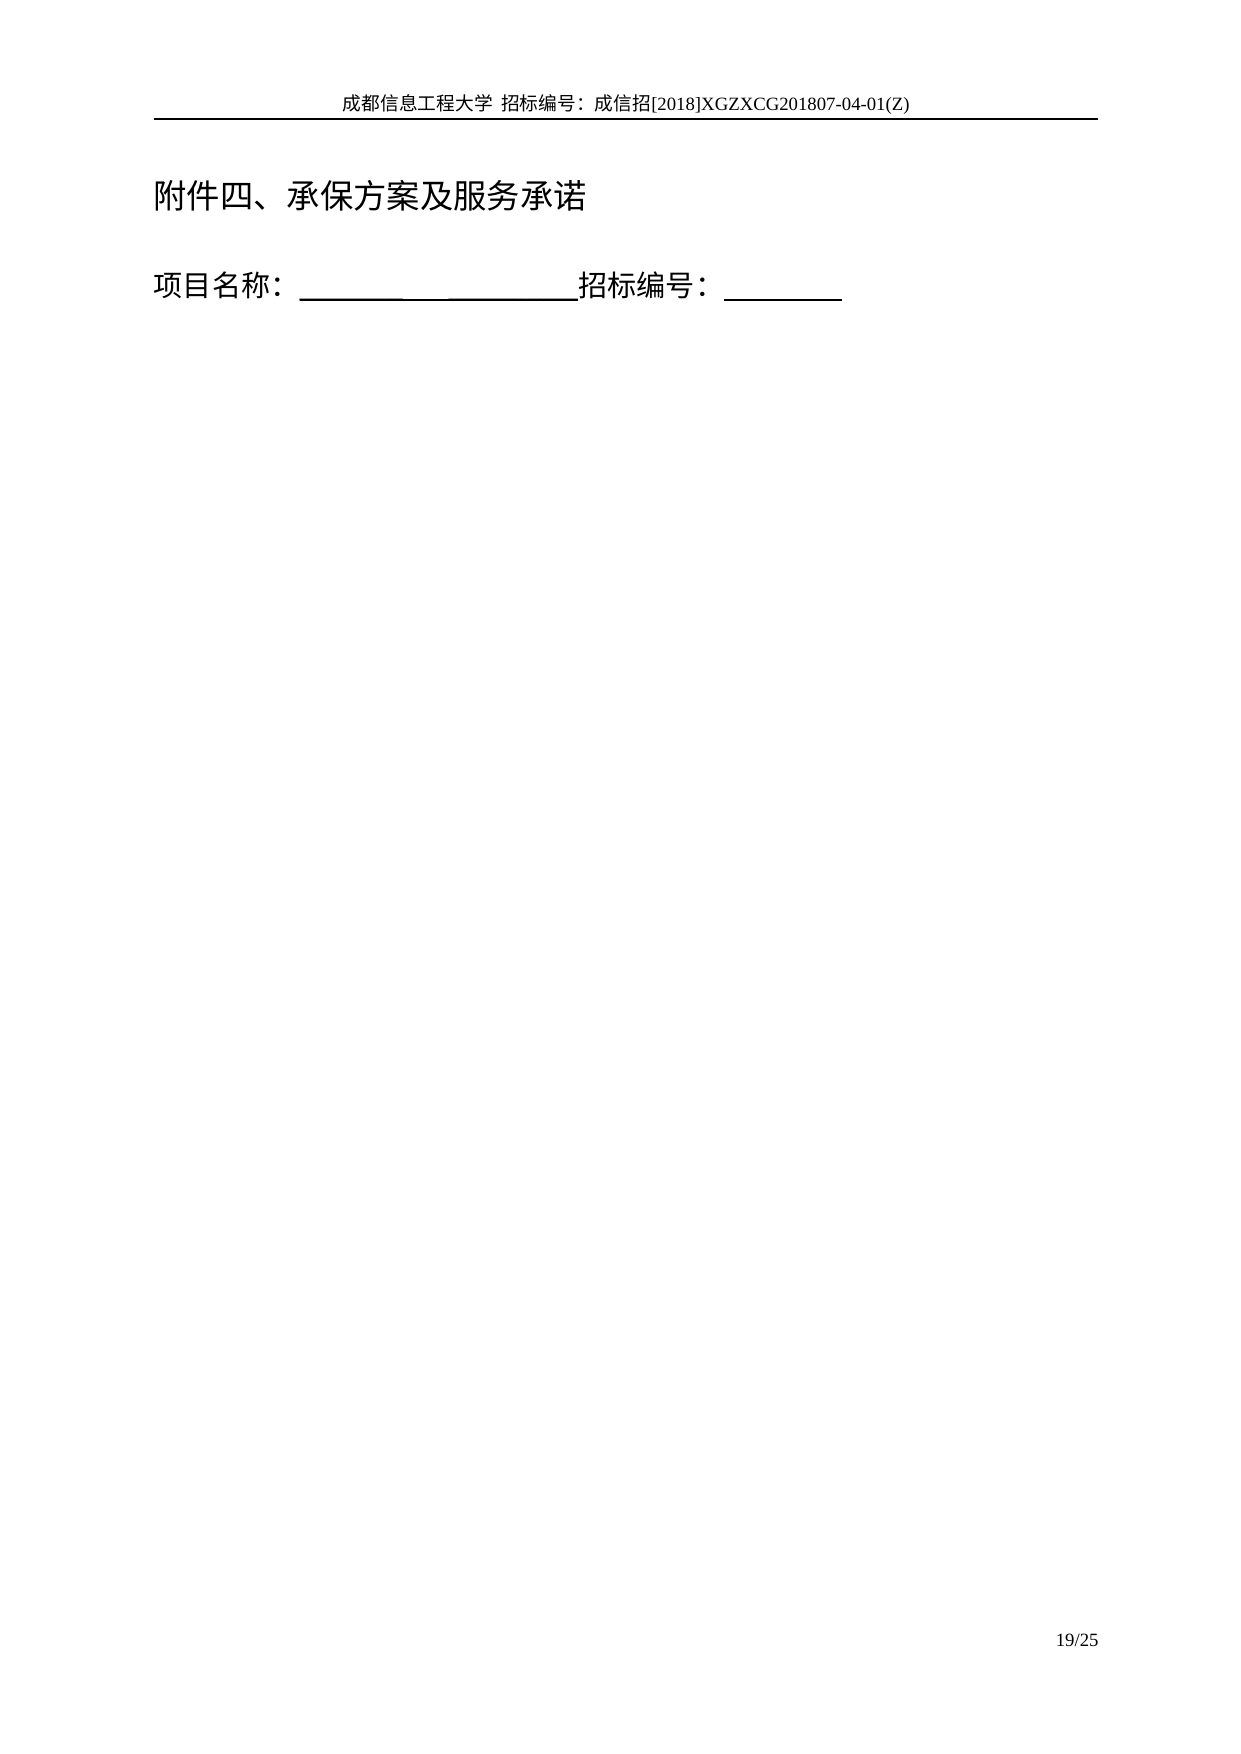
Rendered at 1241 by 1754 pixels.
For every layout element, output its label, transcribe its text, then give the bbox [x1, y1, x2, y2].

text 附件四、承保方案及服务承诺 [153, 162, 1098, 227]
text 项目名称：________ __________招标编号： [153, 251, 1098, 316]
